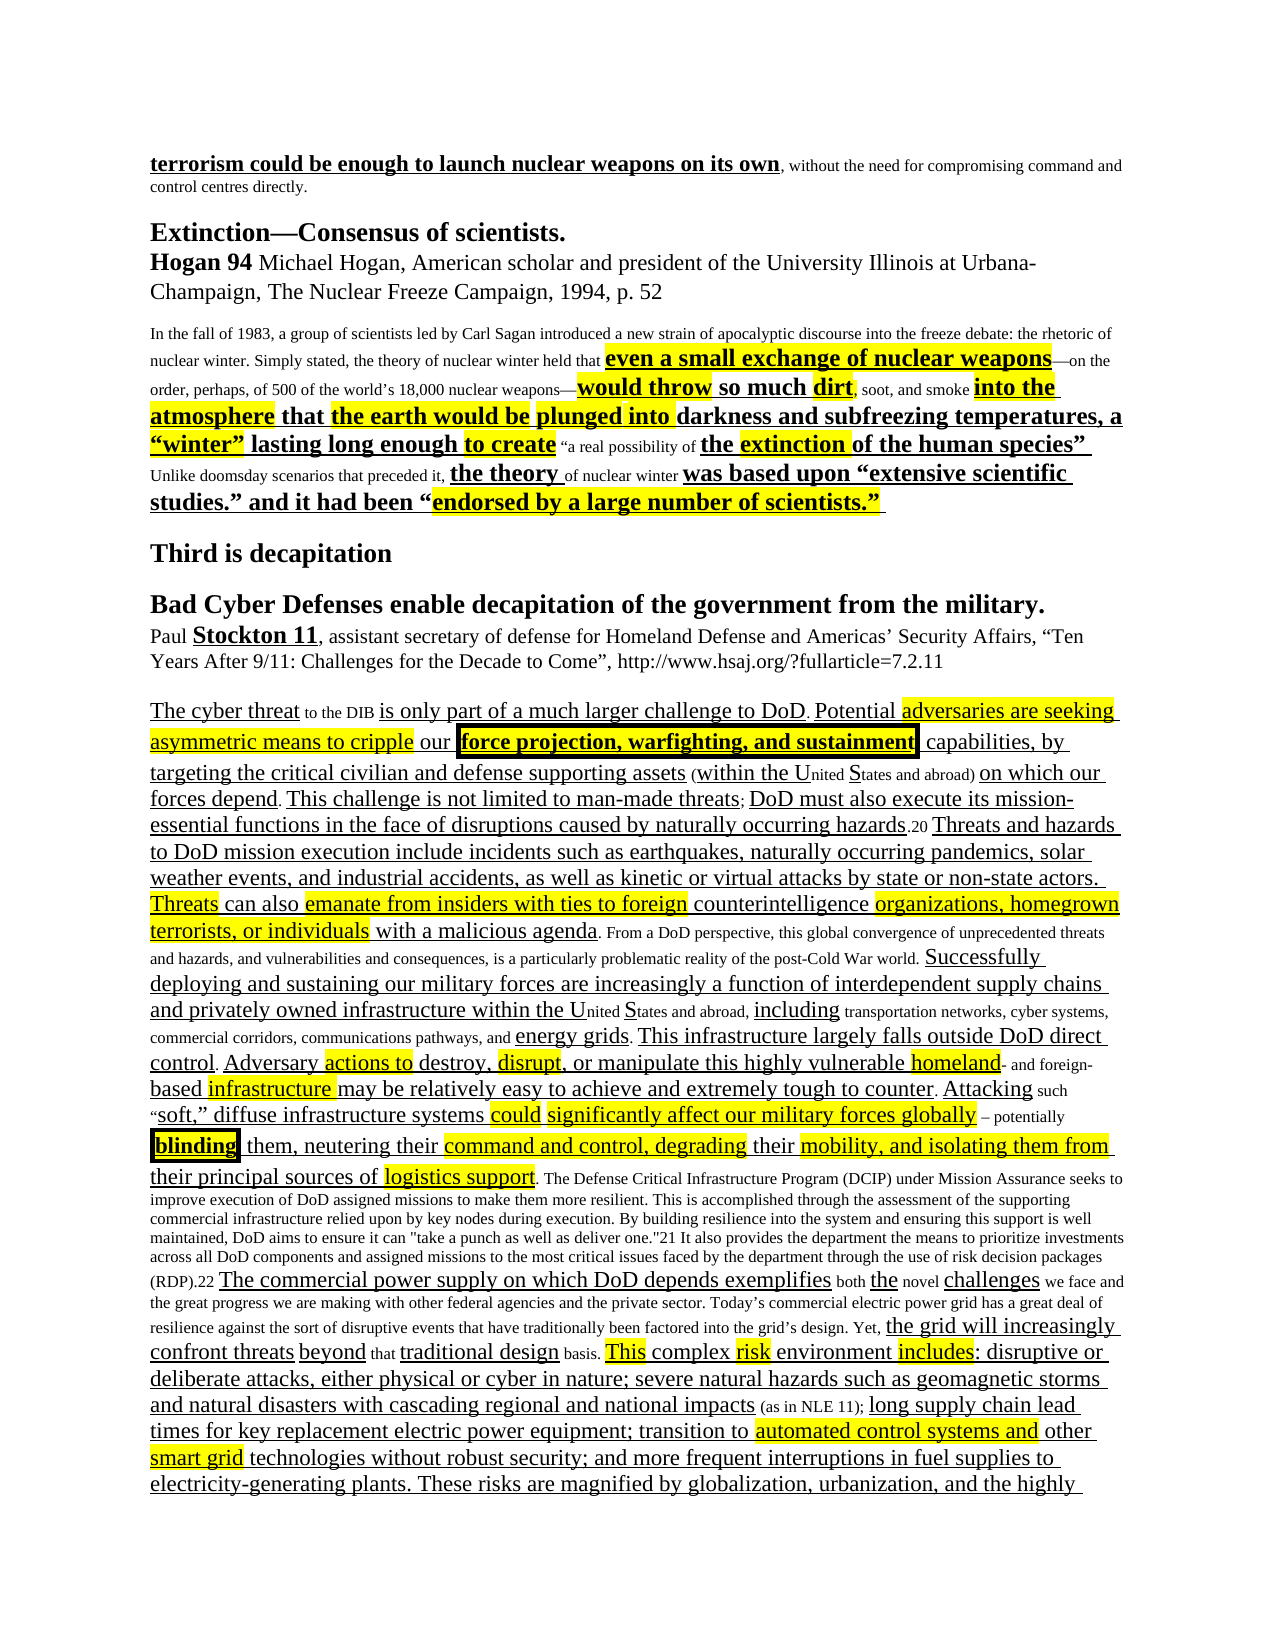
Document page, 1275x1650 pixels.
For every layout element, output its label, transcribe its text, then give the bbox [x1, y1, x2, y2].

text Paul Stockton 11, assistant secretary of defense for Homeland Defense and Americas’ Security Affairs, “Ten Years After 9/11: Challenges for the Decade to Come”, http://www.hsaj.org/?fullarticle=7.2.11 [150, 620, 1125, 673]
text Bad Cyber Defenses enable decapitation of the government from the military. [150, 589, 1125, 620]
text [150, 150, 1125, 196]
text Extinction—Consensus of scientists. [150, 216, 1125, 247]
text Hogan 94 Michael Hogan, American scholar and president of the University Illinois at Urbana-Champaign, The Nuclear Freeze Campaign, 1994, p. 52 [150, 247, 1125, 305]
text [150, 697, 1125, 1496]
subtitle Third is decapitation [150, 537, 1125, 568]
text In the fall of 1983, a group of scientists led by Carl Sagan introduced a new strain of apocalyptic discourse into the freeze debate: the rhetoric of nuclear winter. Simply stated, the theory of nuclear winter held that even a small exchange of nuclear weapons—on the order, perhaps, of 500 of the world’s 18,000 nuclear weapons—would throw so much dirt, soot, and smoke into the atmosphere that the earth would be plunged into darkness and subfreezing temperatures, a “winter” lasting long enough to create “a real possibility of the extinction of the human species” Unlike doomsday scenarios that preceded it, the theory of nuclear winter was based upon “extensive scientific studies.” and it had been “endorsed by a large number of scientists.” [150, 305, 1125, 516]
